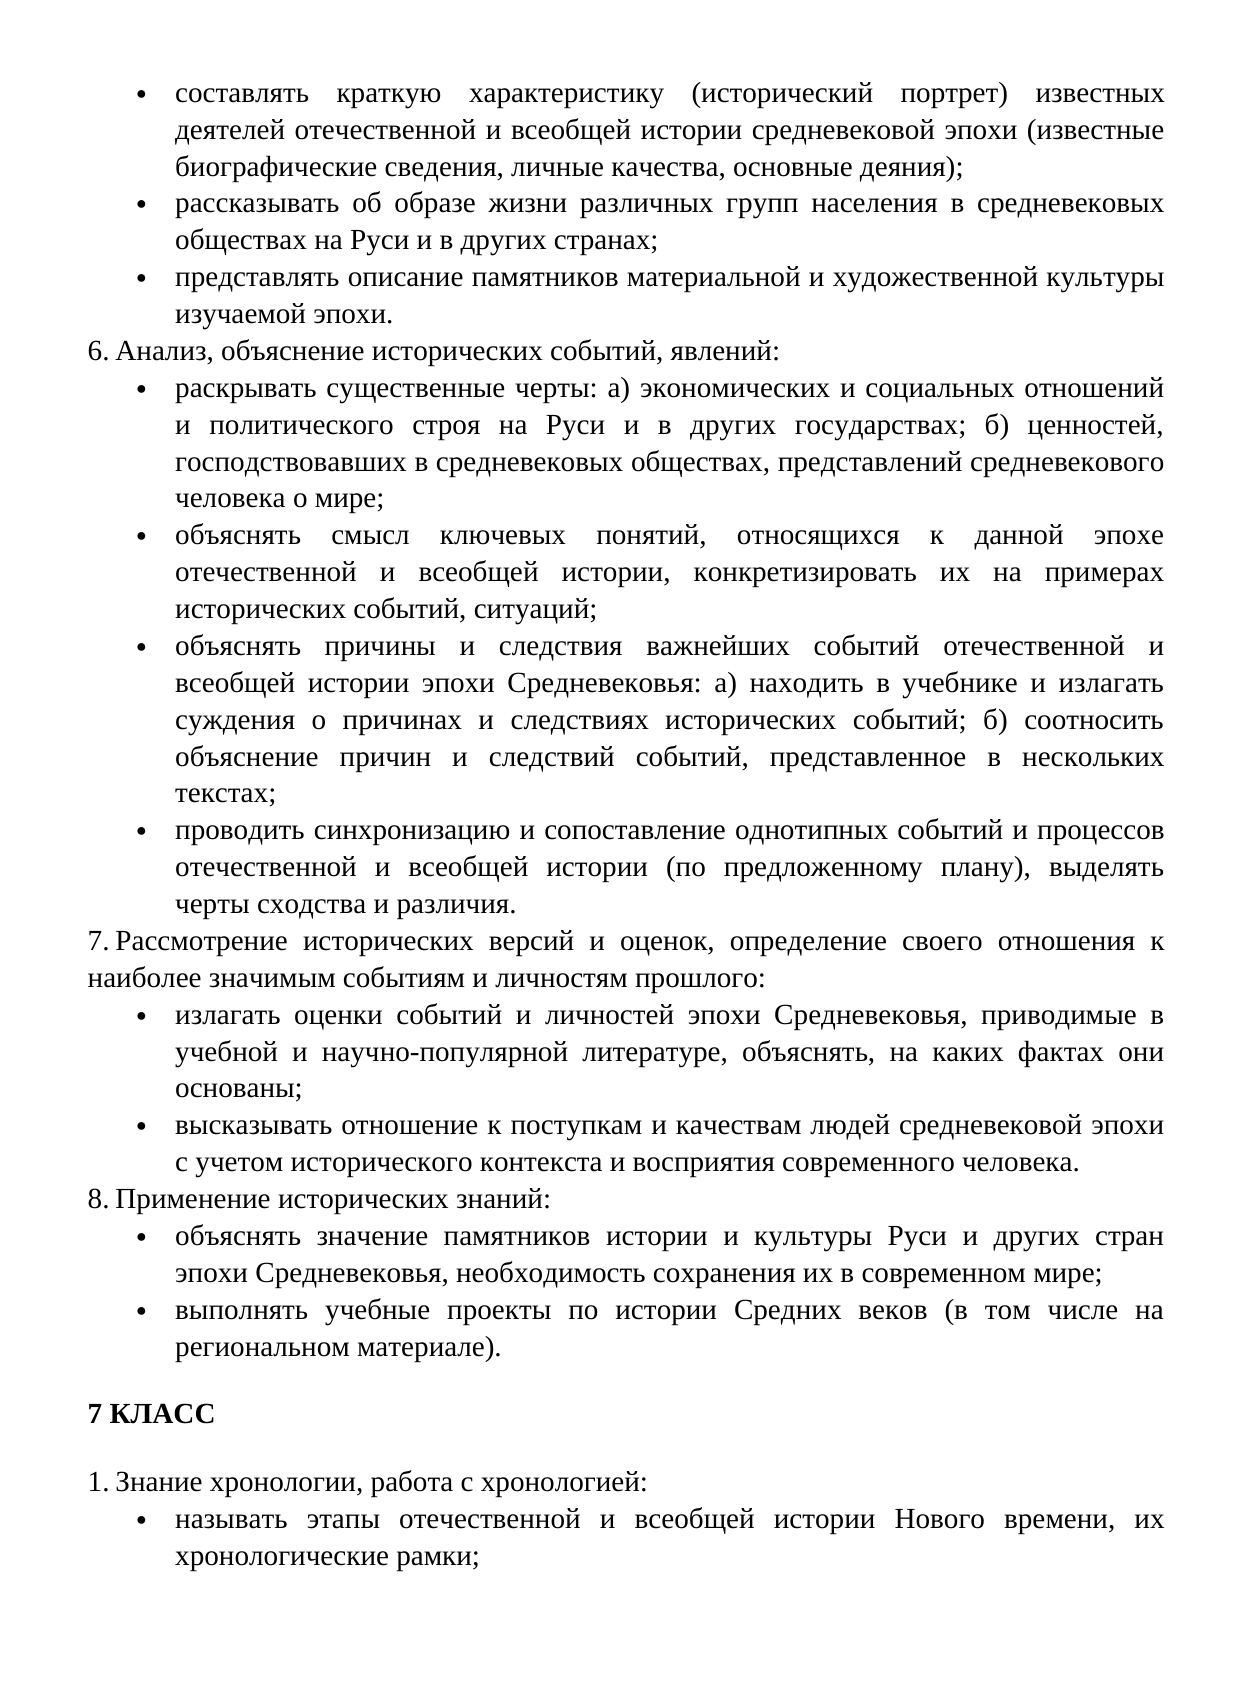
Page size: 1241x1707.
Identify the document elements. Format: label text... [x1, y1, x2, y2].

list составлять краткую характеристику (исторический портрет) известных деятелей отечественной и всеобщей истории средневековой эпохи (известные биографические сведения, личные качества, основные деяния); [137, 75, 1165, 182]
list называть этапы отечественной и всеобщей истории Нового времени, их хронологические рамки; [137, 1501, 1165, 1571]
text 1. Знание хронологии, работа с хронологией: [87, 1464, 1165, 1497]
list объяснять причины и следствия важнейших событий отечественной и всеобщей истории эпохи Средневековья: а) находить в учебнике и излагать суждения о причинах и следствиях исторических событий; б) соотносить объяснение причин и следствий событий, представленное в нескольких текстах; [137, 628, 1165, 809]
list раскрывать существенные черты: а) экономических и социальных отношений и политического строя на Руси и в других государствах; б) ценностей, господствовавших в средневековых обществах, представлений средневекового человека о мире; [137, 370, 1165, 514]
text 7 КЛАСС [87, 1396, 1165, 1430]
list представлять описание памятников материальной и художественной культуры изучаемой эпохи. [137, 259, 1165, 330]
list объяснять значение памятников истории и культуры Руси и других стран эпохи Средневековья, необходимость сохранения их в современном мире; [137, 1218, 1165, 1288]
text 8. Применение исторических знаний: [87, 1181, 1165, 1215]
list рассказывать об образе жизни различных групп населения в средневековых обществах на Руси и в других странах; [137, 186, 1165, 256]
text 7. Рассмотрение исторических версий и оценок, определение своего отношения к наиболее значимым событиям и личностям прошлого: [87, 923, 1165, 993]
list излагать оценки событий и личностей эпохи Средневековья, приводимые в учебной и научно-популярной литературе, объяснять, на каких фактах они основаны; [137, 997, 1165, 1104]
list выполнять учебные проекты по истории Средних веков (в том числе на региональном материале). [137, 1292, 1165, 1362]
list проводить синхронизацию и сопоставление однотипных событий и процессов отечественной и всеобщей истории (по предложенному плану), выделять черты сходства и различия. [137, 812, 1165, 920]
text 6. Анализ, объяснение исторических событий, явлений: [87, 333, 1165, 367]
list высказывать отношение к поступкам и качествам людей средневековой эпохи с учетом исторического контекста и восприятия современного человека. [137, 1107, 1165, 1178]
list объяснять смысл ключевых понятий, относящихся к данной эпохе отечественной и всеобщей истории, конкретизировать их на примерах исторических событий, ситуаций; [137, 517, 1165, 625]
